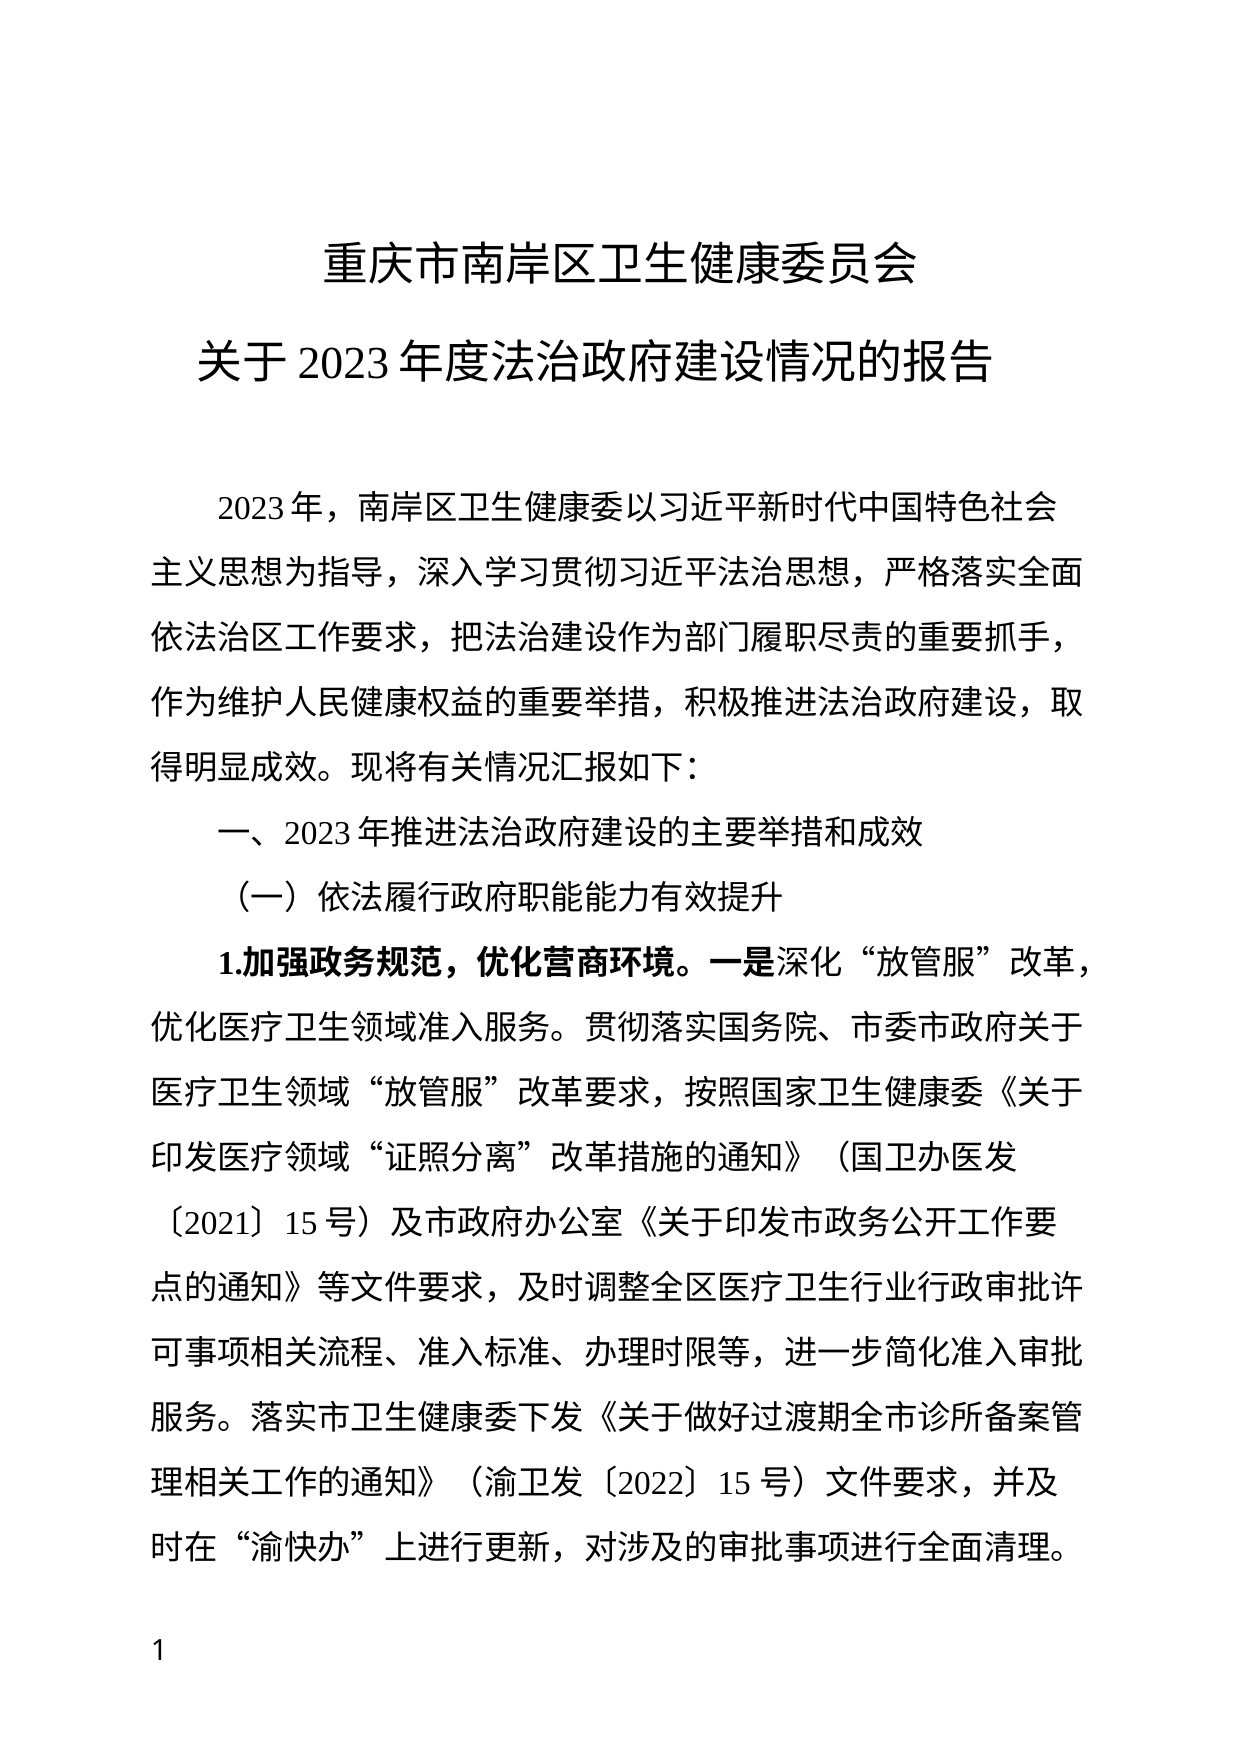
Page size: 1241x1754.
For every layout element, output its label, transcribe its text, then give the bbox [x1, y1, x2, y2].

text （一）依法履行政府职能能力有效提升 [151, 862, 1089, 927]
text 一、2023年推进法治政府建设的主要举措和成效 [151, 797, 1089, 862]
text 2023年，南岸区卫生健康委以习近平新时代中国特色社会主义思想为指导，深入学习贯彻习近平法治思想，严格落实全面依法治区工作要求，把法治建设作为部门履职尽责的重要抓手，作为维护人民健康权益的重要举措，积极推进法治政府建设，取得明显成效。现将有关情况汇报如下： [151, 472, 1089, 797]
text 关于2023年度法治政府建设情况的报告 [151, 310, 1089, 407]
text 重庆市南岸区卫生健康委员会 [151, 212, 1089, 310]
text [151, 927, 1089, 1577]
